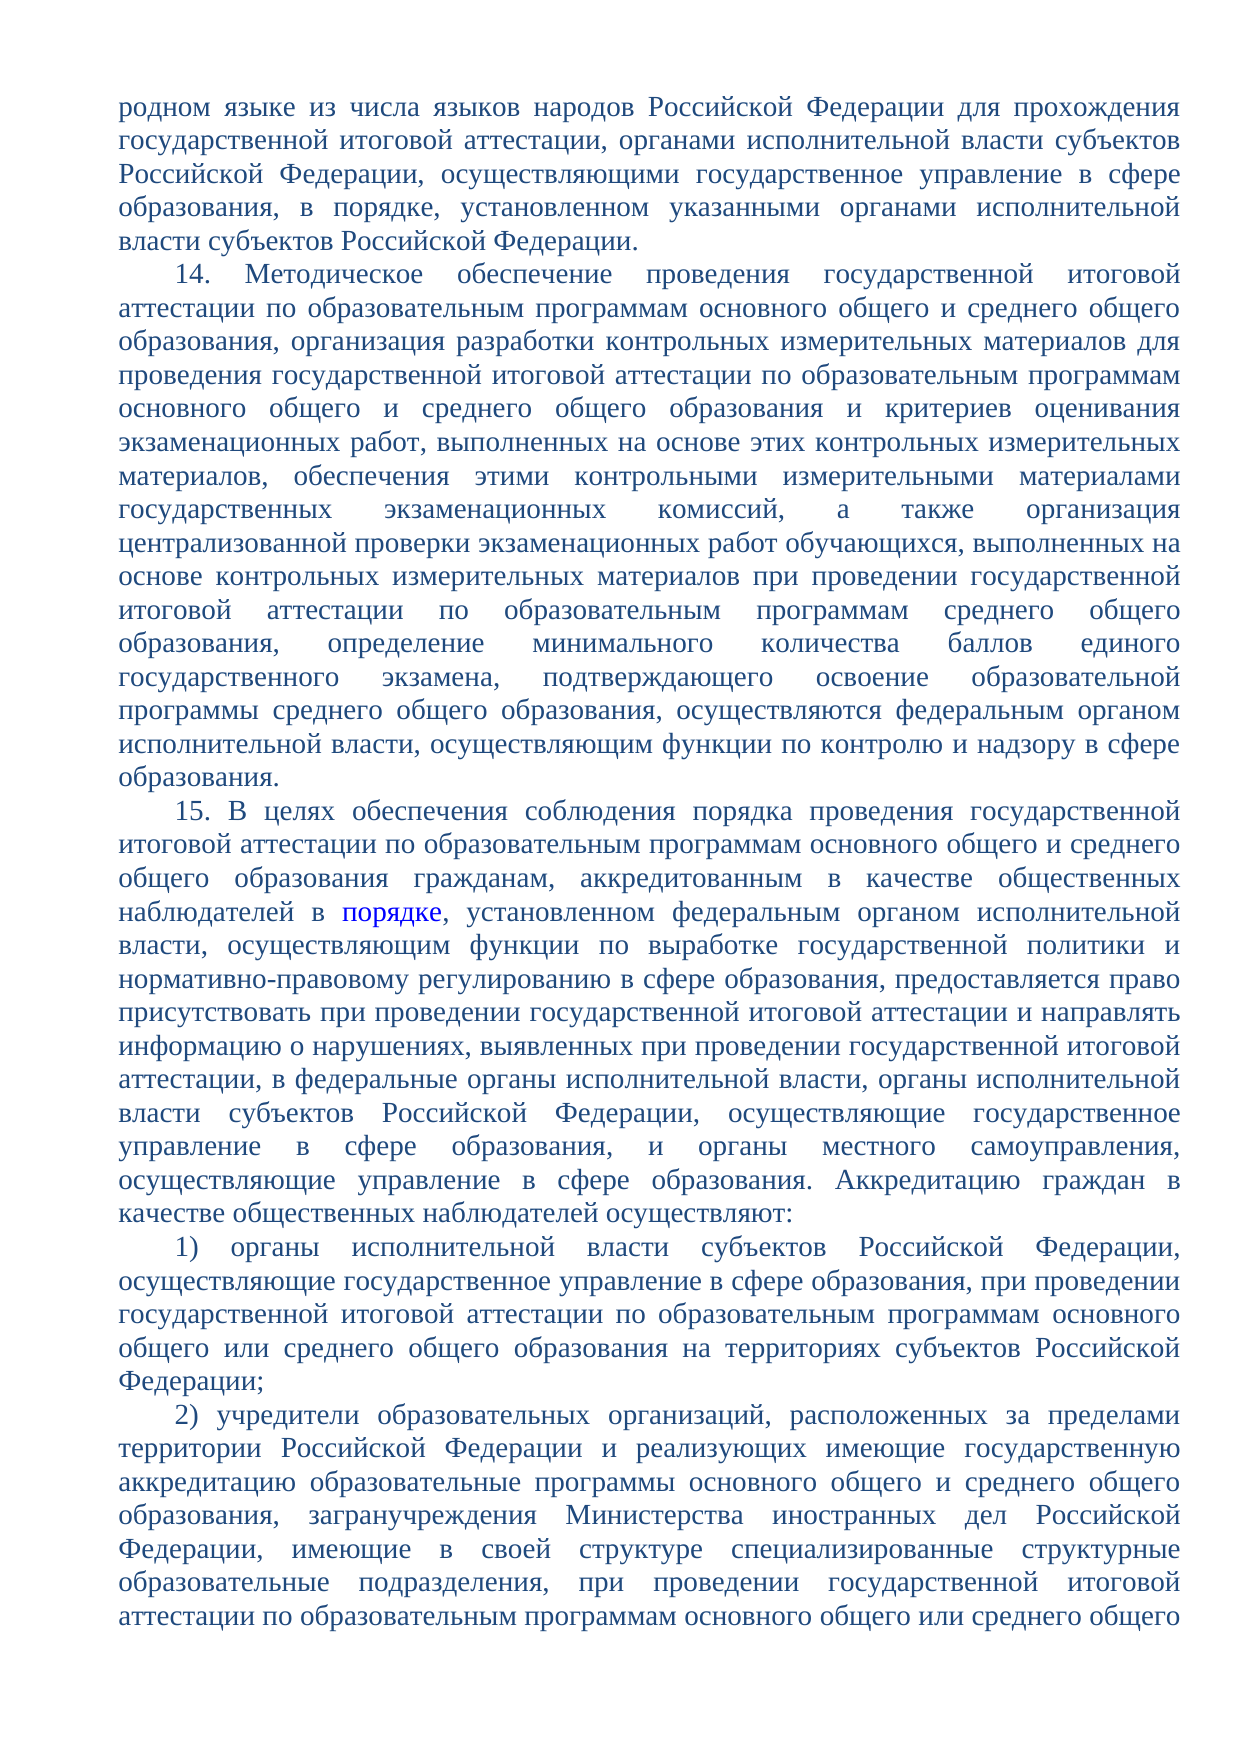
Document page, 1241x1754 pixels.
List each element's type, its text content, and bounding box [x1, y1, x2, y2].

text 1) органы исполнительной власти субъектов Российской Федерации, осуществляющие государственное управление в сфере образования, при проведении государственной итоговой аттестации по образовательным программам основного общего или среднего общего образования на территориях субъектов Российской Федерации; [118, 1229, 1181, 1397]
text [118, 1397, 1181, 1632]
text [118, 89, 1181, 256]
text 14. Методическое обеспечение проведения государственной итоговой аттестации по образовательным программам основного общего и среднего общего образования, организация разработки контрольных измерительных материалов для проведения государственной итоговой аттестации по образовательным программам основного общего и среднего общего образования и критериев оценивания экзаменационных работ, выполненных на основе этих контрольных измерительных материалов, обеспечения этими контрольными измерительными материалами государственных экзаменационных комиссий, а также организация централизованной проверки экзаменационных работ обучающихся, выполненных на основе контрольных измерительных материалов при проведении государственной итоговой аттестации по образовательным программам среднего общего образования, определение минимального количества баллов единого государственного экзамена, подтверждающего освоение образовательной программы среднего общего образования, осуществляются федеральным органом исполнительной власти, осуществляющим функции по контролю и надзору в сфере образования. [118, 256, 1181, 793]
text 15. В целях обеспечения соблюдения порядка проведения государственной итоговой аттестации по образовательным программам основного общего и среднего общего образования гражданам, аккредитованным в качестве общественных наблюдателей в порядке, установленном федеральным органом исполнительной власти, осуществляющим функции по выработке государственной политики и нормативно-правовому регулированию в сфере образования, предоставляется право присутствовать при проведении государственной итоговой аттестации и направлять информацию о нарушениях, выявленных при проведении государственной итоговой аттестации, в федеральные органы исполнительной власти, органы исполнительной власти субъектов Российской Федерации, осуществляющие государственное управление в сфере образования, и органы местного самоуправления, осуществляющие управление в сфере образования. Аккредитацию граждан в качестве общественных наблюдателей осуществляют: [118, 793, 1181, 1229]
